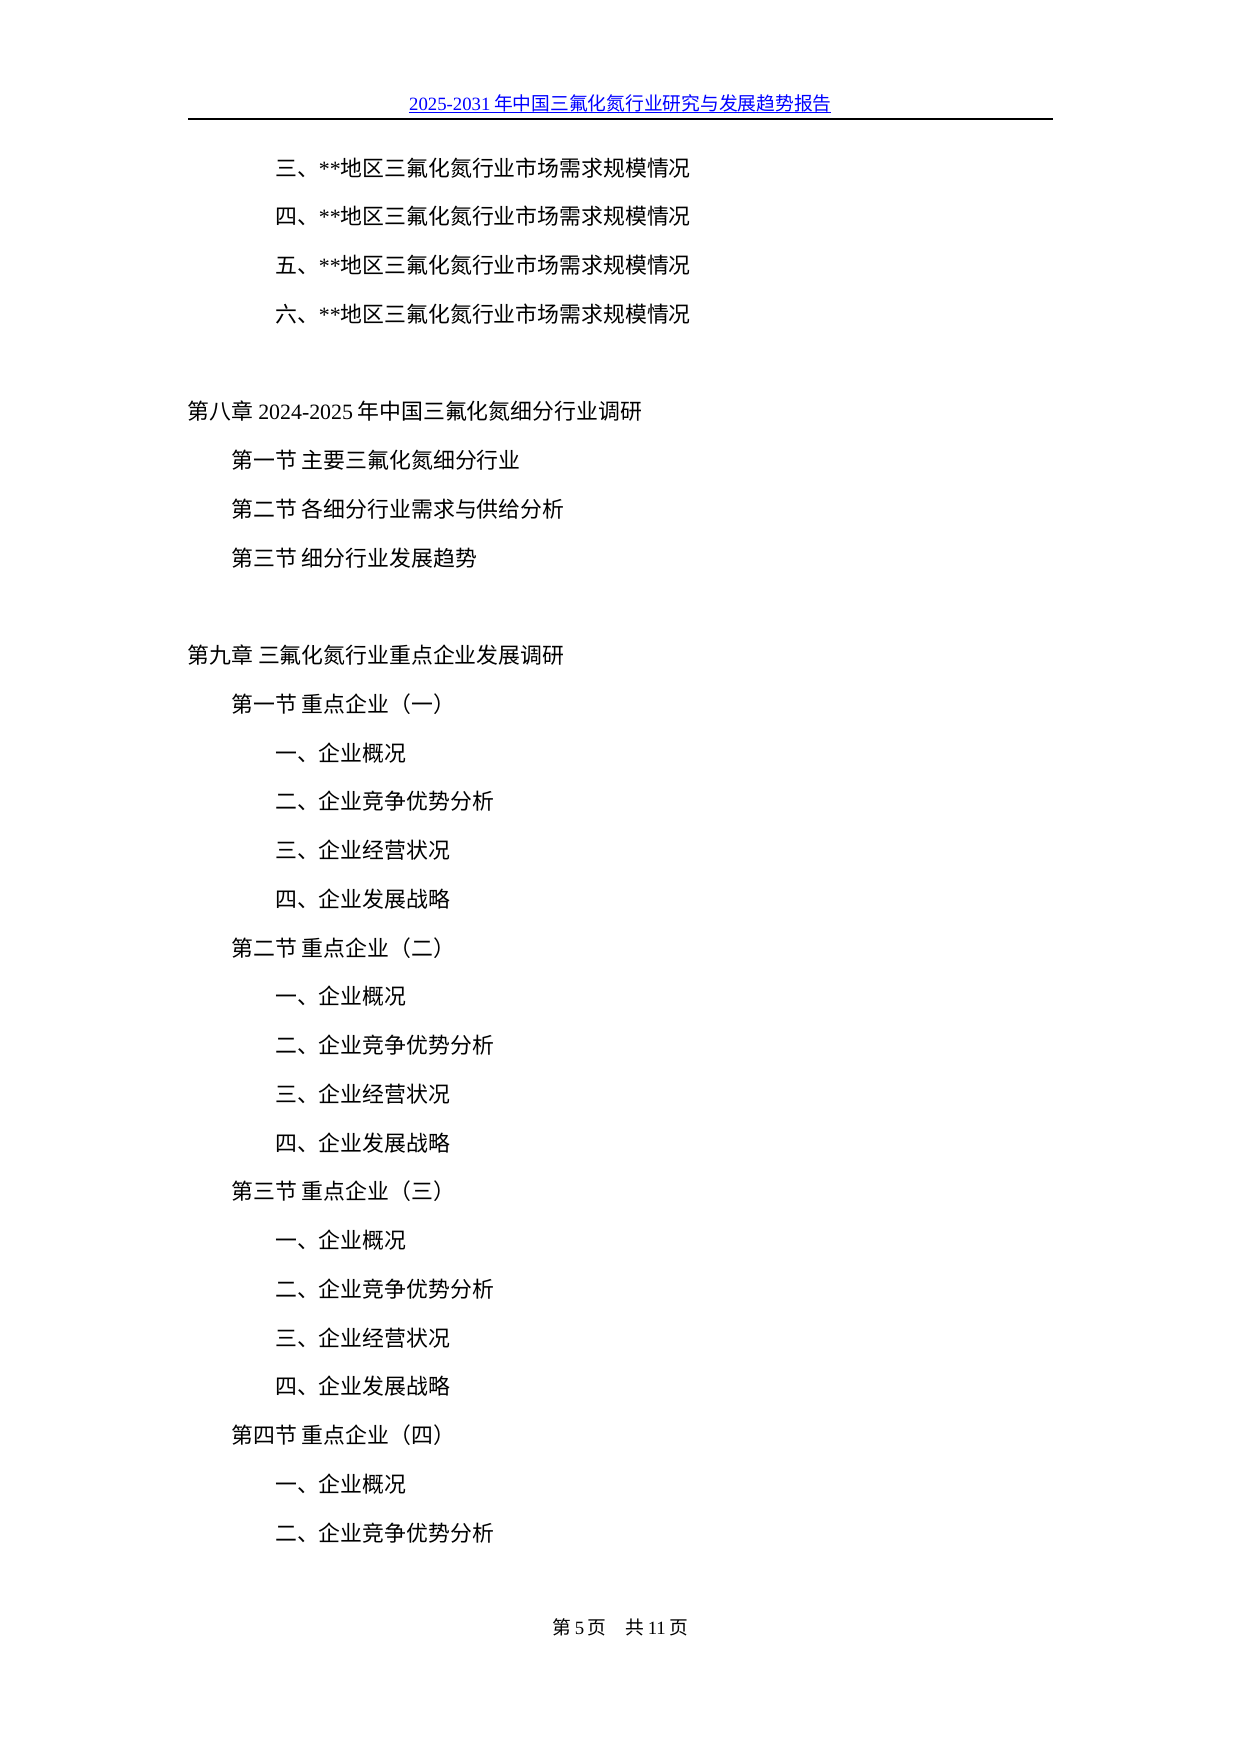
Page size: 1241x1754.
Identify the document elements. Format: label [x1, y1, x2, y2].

text [187, 150, 1053, 1548]
